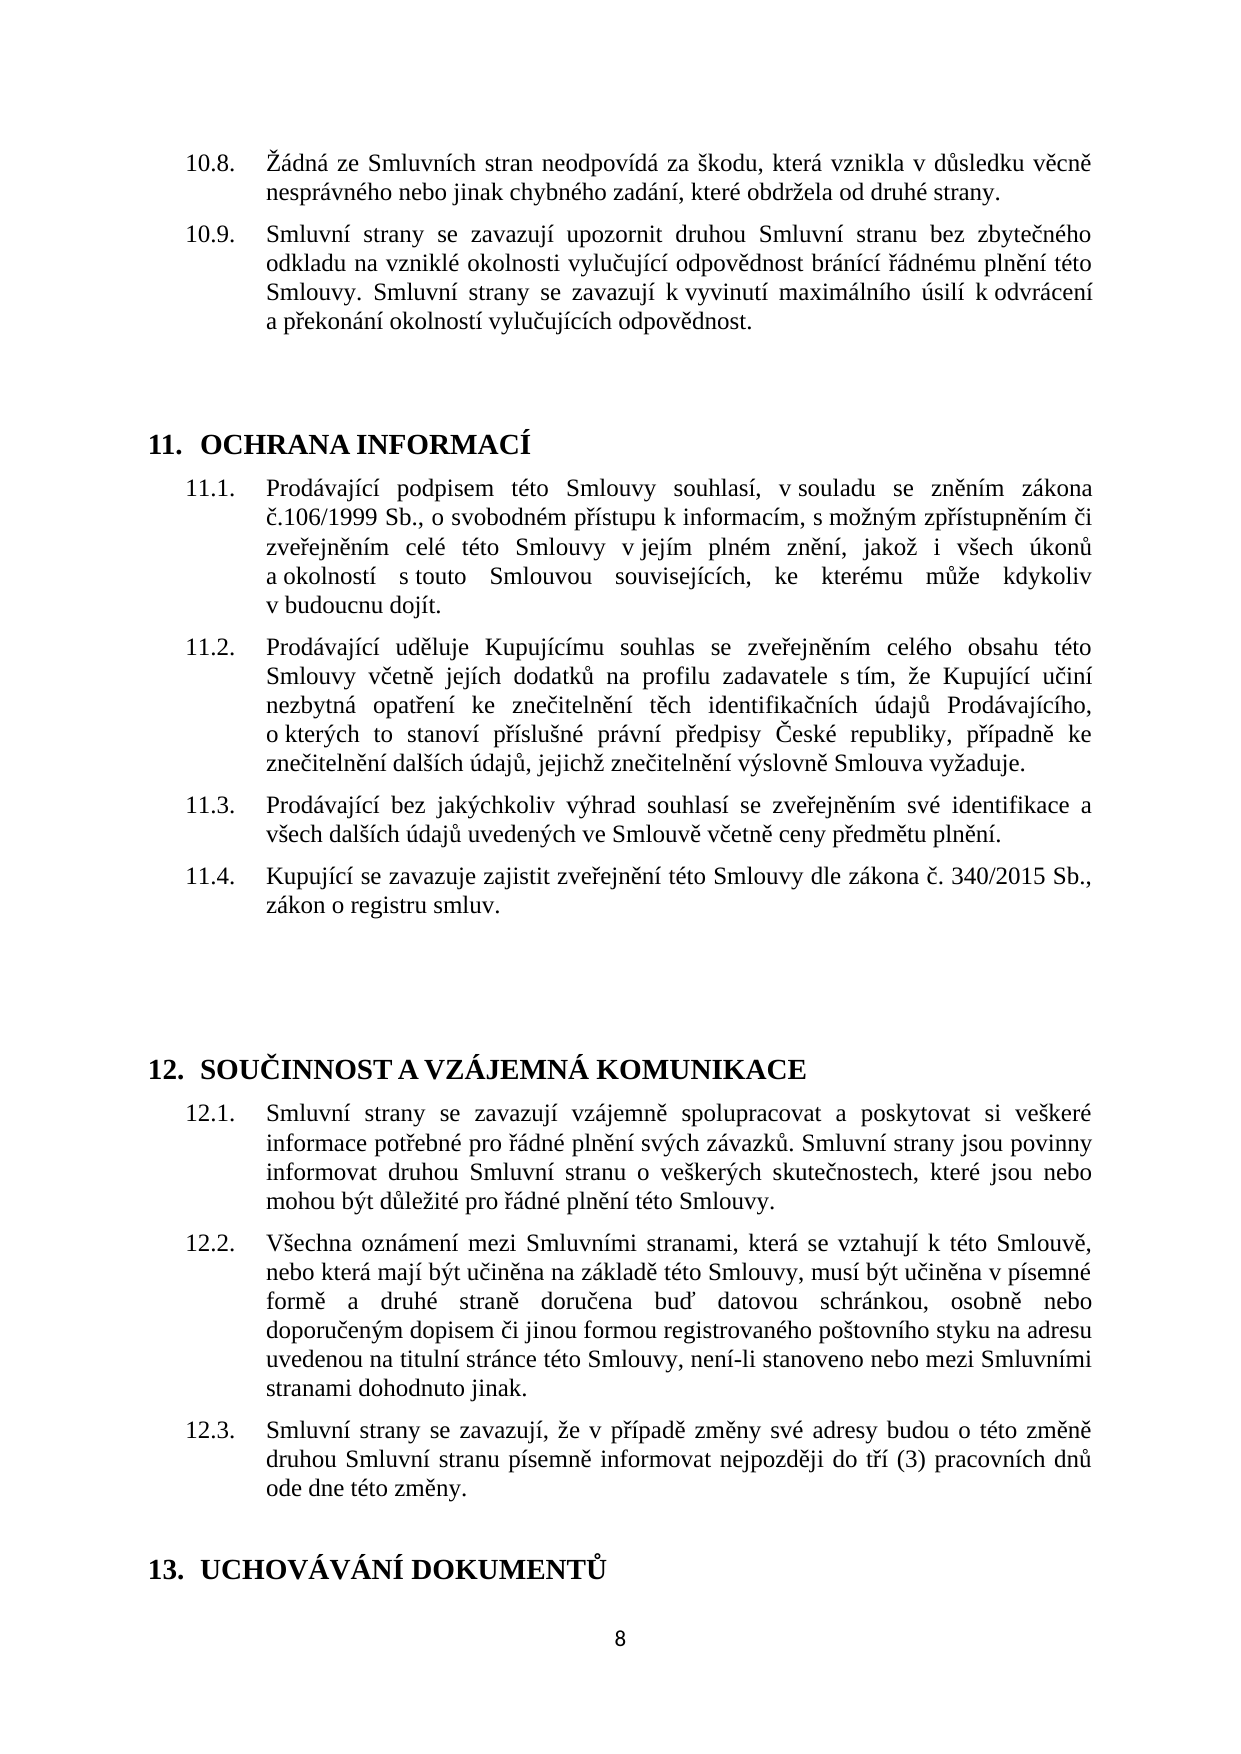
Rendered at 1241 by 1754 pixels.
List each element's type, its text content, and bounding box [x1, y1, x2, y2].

subtitle Žádná ze Smluvních stran neodpovídá za škodu, která vznikla v důsledku věcně nesprávného nebo jinak chybného zadání, které obdržela od druhé strany. [185, 148, 1093, 206]
subtitle Smluvní strany se zavazují, že v případě změny své adresy budou o této změně druhou Smluvní stranu písemně informovat nejpozději do tří (3) pracovních dnů ode dne této změny. [185, 1415, 1093, 1502]
subtitle Prodávající bez jakýchkoliv výhrad souhlasí se zveřejněním své identifikace a všech dalších údajů uvedených ve Smlouvě včetně ceny předmětu plnění. [185, 789, 1093, 848]
subtitle Prodávající podpisem této Smlouvy souhlasí, v souladu se zněním zákona č.106/1999 Sb., o svobodném přístupu k informacím, s možným zpřístupněním či zveřejněním celé této Smlouvy v jejím plném znění, jakož i všech úkonů a okolností s touto Smlouvou souvisejících, ke kterému může kdykoliv v budoucnu dojít. [185, 473, 1093, 619]
subtitle Všechna oznámení mezi Smluvními stranami, která se vztahují k této Smlouvě, nebo která mají být učiněna na základě této Smlouvy, musí být učiněna v písemné formě a druhé straně doručena buď datovou schránkou, osobně nebo doporučeným dopisem či jinou formou registrovaného poštovního styku na adresu uvedenou na titulní stránce této Smlouvy, není-li stanoveno nebo mezi Smluvními stranami dohodnuto jinak. [185, 1227, 1093, 1402]
subtitle Ochrana informací [148, 427, 1093, 460]
subtitle Prodávající uděluje Kupujícímu souhlas se zveřejněním celého obsahu této Smlouvy včetně jejích dodatků na profilu zadavatele s tím, že Kupující učiní nezbytná opatření ke znečitelnění těch identifikačních údajů Prodávajícího, o kterých to stanoví příslušné právní předpisy České republiky, případně ke znečitelnění dalších údajů, jejichž znečitelnění výslovně Smlouva vyžaduje. [185, 631, 1093, 777]
subtitle Smluvní strany se zavazují vzájemně spolupracovat a poskytovat si veškeré informace potřebné pro řádné plnění svých závazků. Smluvní strany jsou povinny informovat druhou Smluvní stranu o veškerých skutečnostech, které jsou nebo mohou být důležité pro řádné plnění této Smlouvy. [185, 1098, 1093, 1215]
subtitle Kupující se zavazuje zajistit zveřejnění této Smlouvy dle zákona č. 340/2015 Sb., zákon o registru smluv. [185, 860, 1093, 919]
subtitle Součinnost a vzájemná komunikace [148, 1052, 1093, 1086]
subtitle Uchovávání dokumentů [148, 1552, 1093, 1586]
subtitle Smluvní strany se zavazují upozornit druhou Smluvní stranu bez zbytečného odkladu na vzniklé okolnosti vylučující odpovědnost bránící řádnému plnění této Smlouvy. Smluvní strany se zavazují k vyvinutí maximálního úsilí k odvrácení a překonání okolností vylučujících odpovědnost. [185, 218, 1093, 335]
